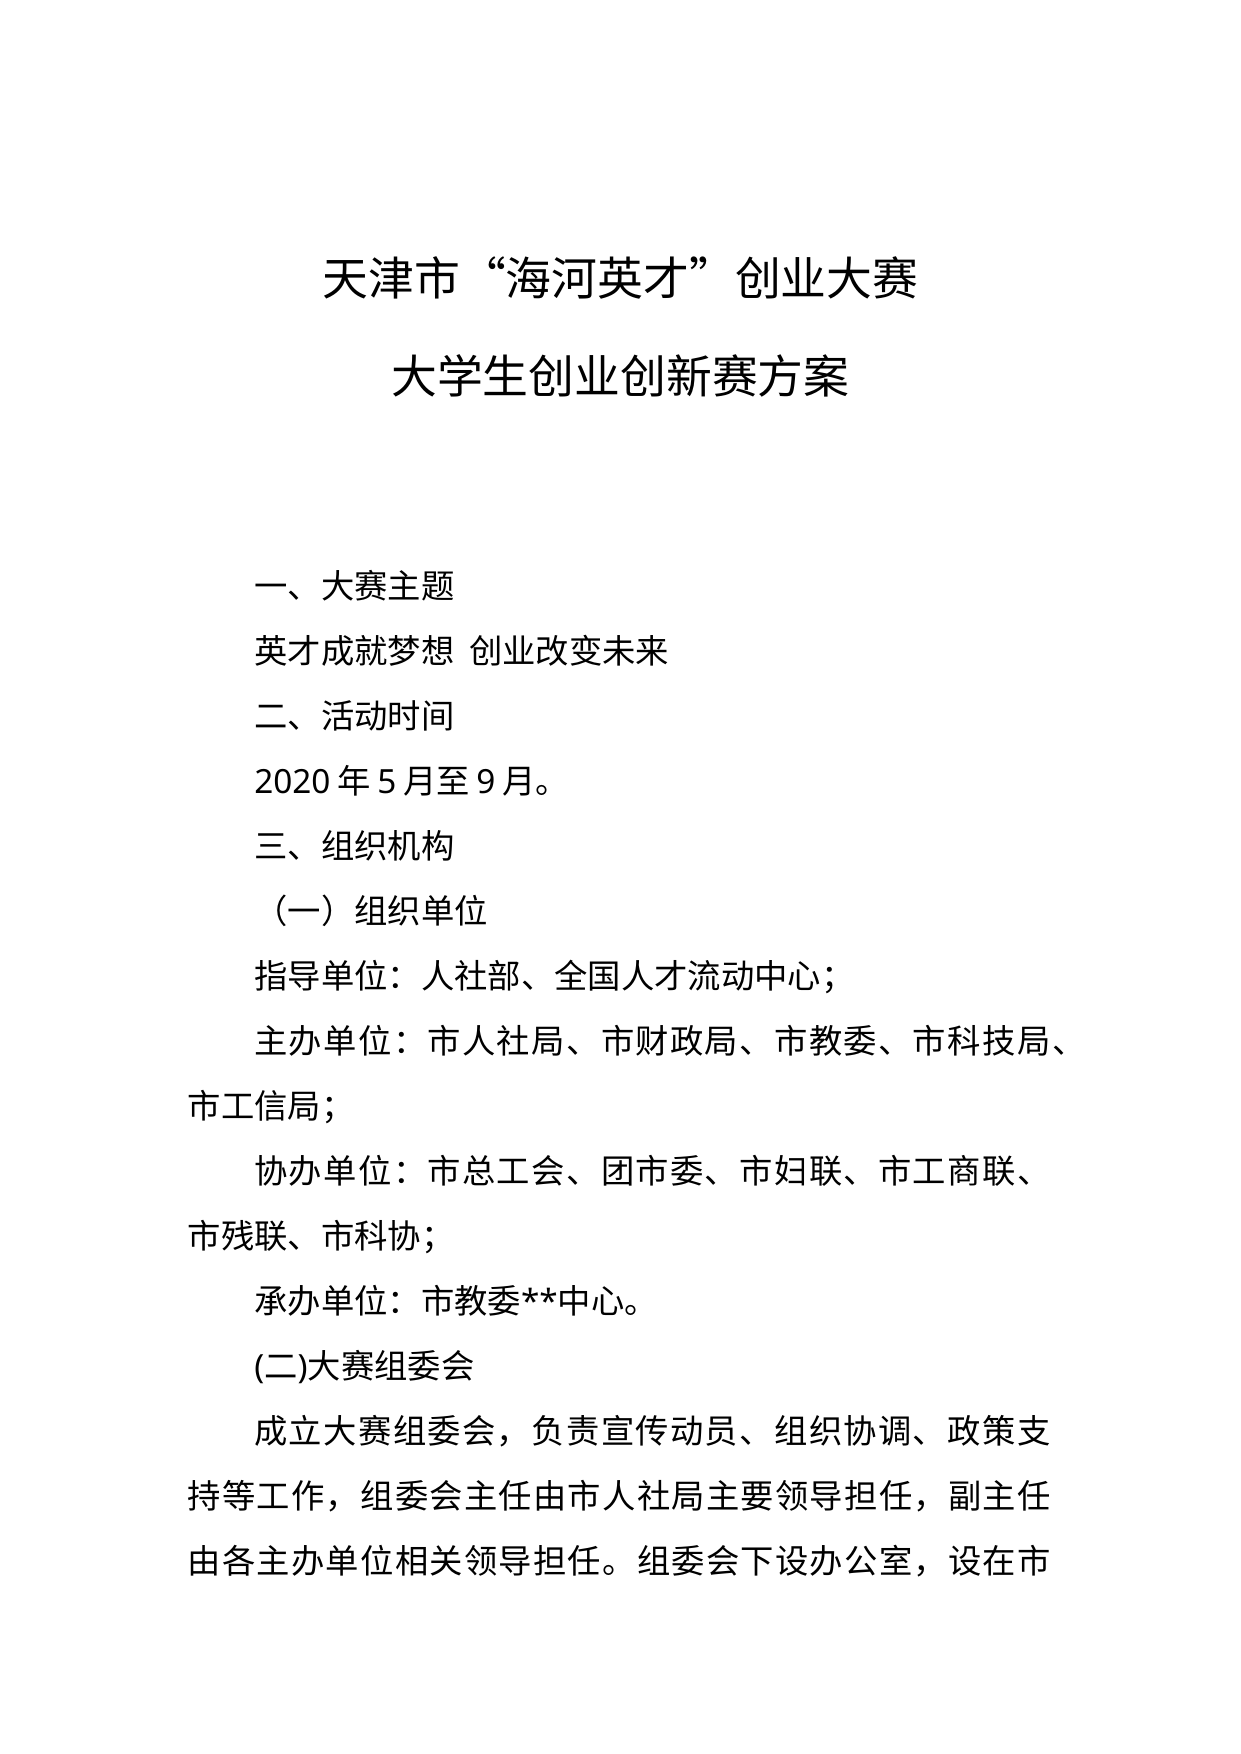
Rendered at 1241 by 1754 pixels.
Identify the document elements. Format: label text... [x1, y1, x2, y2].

text 三、组织机构 [187, 812, 1053, 877]
text 协办单位：市总工会、团市委、市妇联、市工商联、市残联、市科协； [187, 1137, 1053, 1267]
text 二、活动时间 [187, 682, 1053, 747]
text 英才成就梦想 创业改变未来 [187, 617, 1053, 682]
text (二)大赛组委会 [187, 1332, 1053, 1397]
text 主办单位：市人社局、市财政局、市教委、市科技局、市工信局； [187, 1007, 1053, 1137]
text 指导单位：人社部、全国人才流动中心； [187, 942, 1053, 1007]
text 2020年5月至9月。 [187, 747, 1053, 812]
text 承办单位：市教委**中心。 [187, 1267, 1053, 1332]
text （一）组织单位 [187, 877, 1053, 942]
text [187, 1397, 1053, 1592]
text 一、大赛主题 [187, 552, 1053, 617]
text 大学生创业创新赛方案 [187, 324, 1053, 422]
text 天津市“海河英才”创业大赛 [187, 227, 1053, 324]
